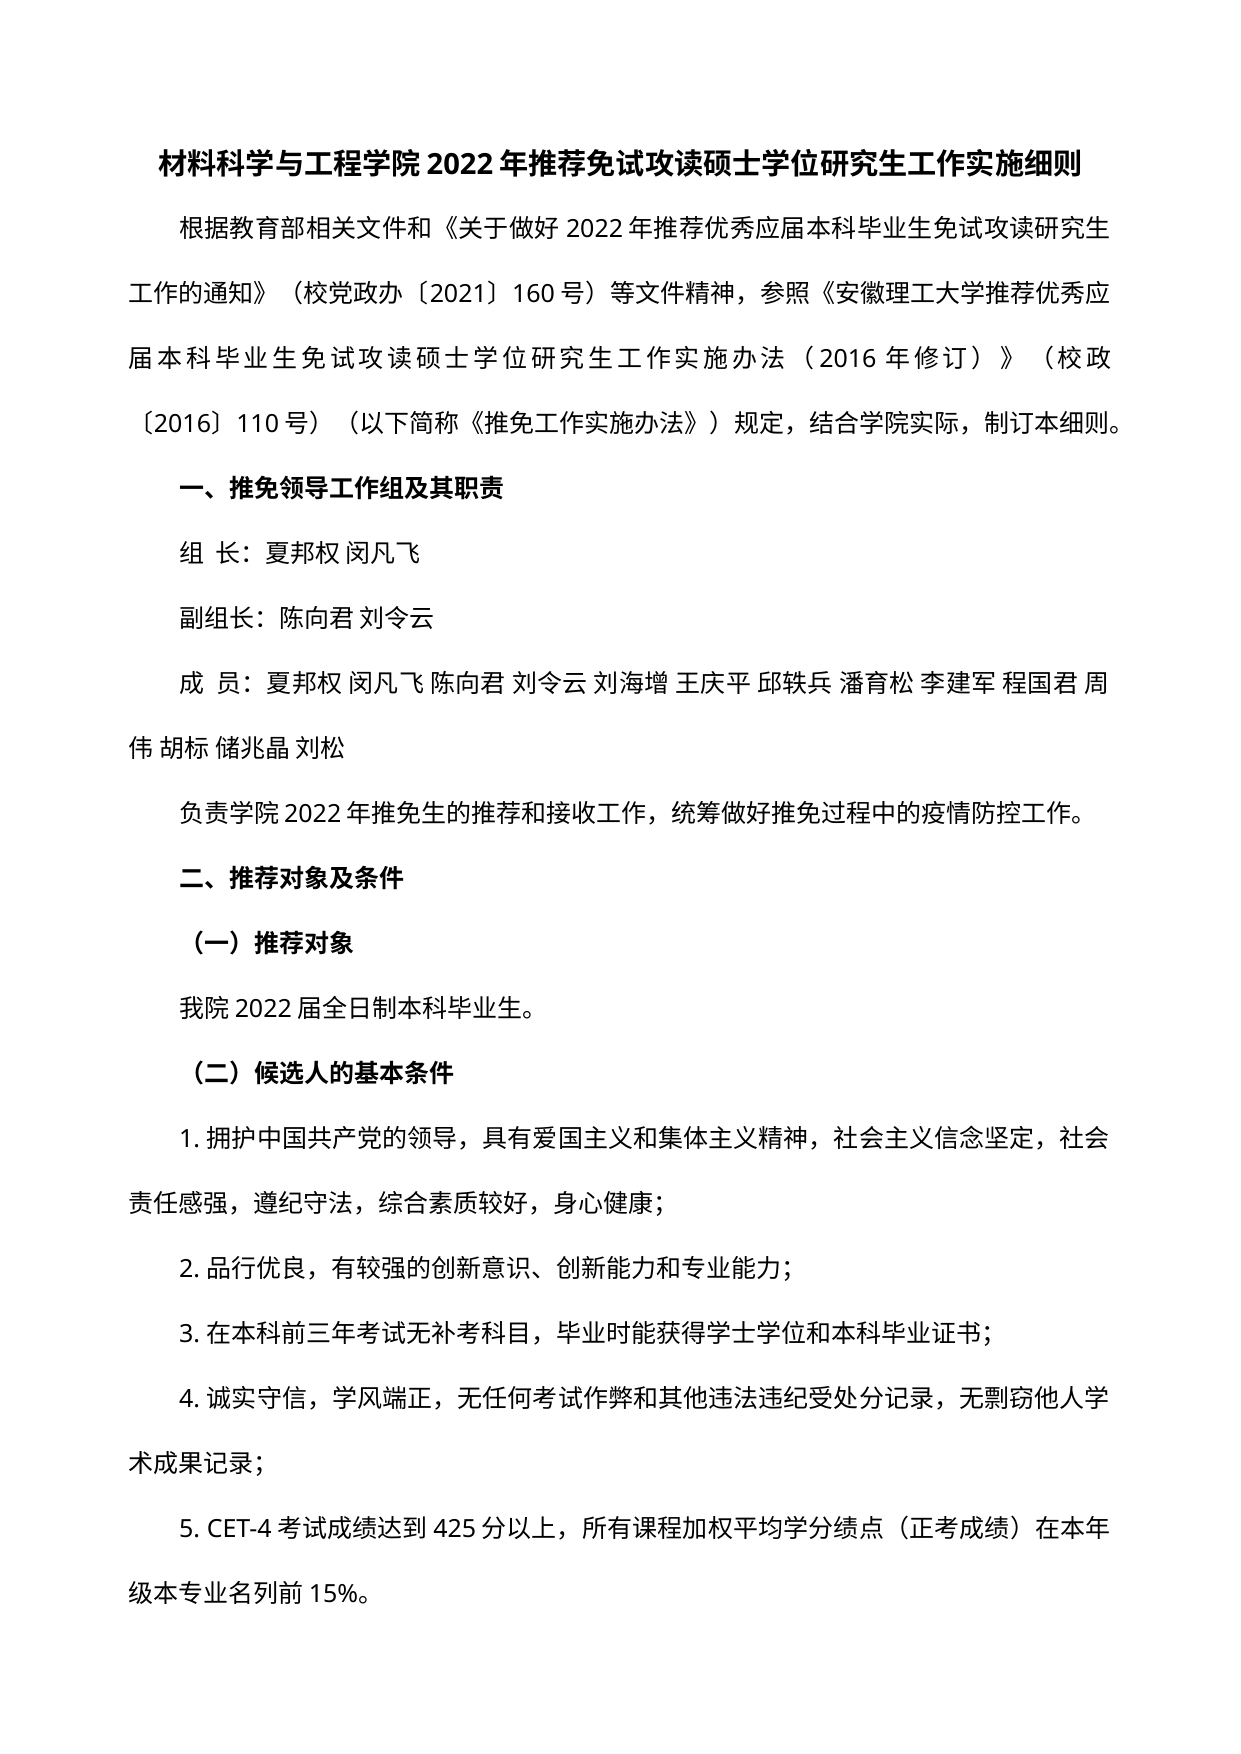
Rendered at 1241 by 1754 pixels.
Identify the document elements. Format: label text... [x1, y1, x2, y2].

text 材料科学与工程学院2022年推荐免试攻读硕士学位研究生工作实施细则 [129, 129, 1111, 194]
text 副组长：陈向君 刘令云 [129, 584, 1111, 649]
text 二、推荐对象及条件 [129, 844, 1111, 909]
text 我院 2022届全日制本科毕业生。 [129, 974, 1111, 1039]
text 组 长：夏邦权 闵凡飞 [129, 519, 1111, 584]
text 成 员：夏邦权 闵凡飞 陈向君 刘令云 刘海增 王庆平 邱轶兵 潘育松 李建军 程国君 周伟 胡标 储兆晶 刘松 [129, 649, 1111, 779]
text 5. CET-4考试成绩达到425分以上，所有课程加权平均学分绩点（正考成绩）在本年级本专业名列前15%。 [129, 1494, 1111, 1624]
text 一、推免领导工作组及其职责 [129, 454, 1111, 519]
text 2. 品行优良，有较强的创新意识、创新能力和专业能力； [129, 1234, 1111, 1299]
text （二）候选人的基本条件 [129, 1039, 1111, 1104]
text 3. 在本科前三年考试无补考科目，毕业时能获得学士学位和本科毕业证书； [129, 1299, 1111, 1364]
text （一）推荐对象 [129, 909, 1111, 974]
text 负责学院2022年推免生的推荐和接收工作，统筹做好推免过程中的疫情防控工作。 [129, 779, 1111, 844]
text 根据教育部相关文件和《关于做好2022年推荐优秀应届本科毕业生免试攻读研究生工作的通知》（校党政办〔2021〕160号）等文件精神，参照《安徽理工大学推荐优秀应届本科毕业生免试攻读硕士学位研究生工作实施办法（2016年修订）》（校政〔2016〕110号）（以下简称《推免工作实施办法》）规定，结合学院实际，制订本细则。 [129, 194, 1111, 454]
text 4. 诚实守信，学风端正，无任何考试作弊和其他违法违纪受处分记录，无剽窃他人学术成果记录； [129, 1364, 1111, 1494]
text 1. 拥护中国共产党的领导，具有爱国主义和集体主义精神，社会主义信念坚定，社会责任感强，遵纪守法，综合素质较好，身心健康； [129, 1104, 1111, 1234]
